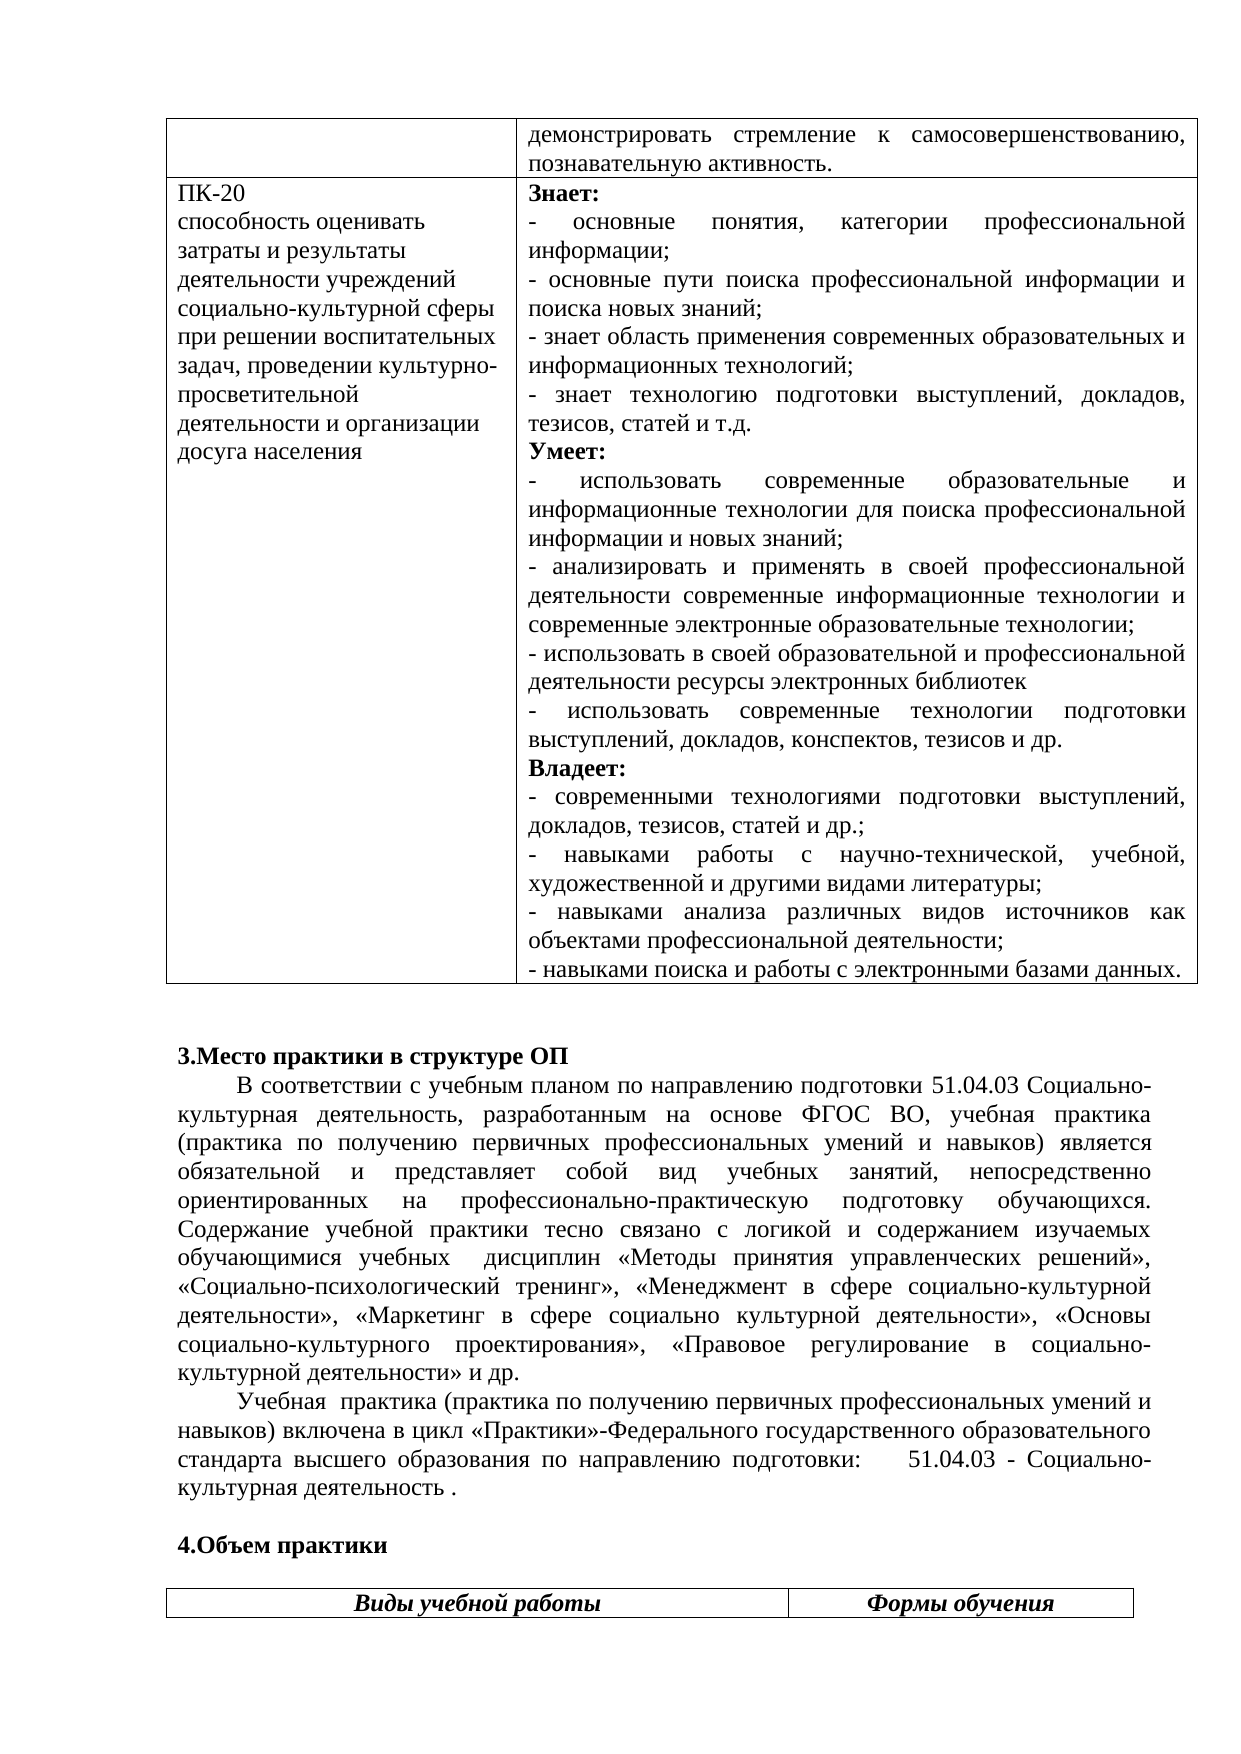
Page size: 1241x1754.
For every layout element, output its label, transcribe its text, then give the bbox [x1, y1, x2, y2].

text Учебная практика (практика по получению первичных профессиональных умений и навыков) включена в цикл «Практики»-Федерального государственного образовательного стандарта высшего образования по направлению подготовки: 51.04.03 - Социально-культурная деятельность . [177, 1386, 1152, 1501]
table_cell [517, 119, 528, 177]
table_cell Знает: - основные понятия, категории профессиональной информации; - основные пути поиска профессиональной информации и поиска новых знаний; - знает область применения современных образовательных и информационных технологий; - знает технологию подготовки выступлений, докладов, тезисов, статей и т.д. Умеет: - использовать современные образовательные и информационные технологии для поиска профессиональной информации и новых знаний; - анализировать и применять в своей профессиональной деятельности современные информационные технологии и современные электронные образовательные технологии; - использовать в своей образовательной и профессиональной деятельности ресурсы электронных библиотек - использовать современные технологии подготовки выступлений, докладов, конспектов, тезисов и др. Владеет: - современными технологиями подготовки выступлений, докладов, тезисов, статей и др.; - навыками работы с научно-технической, учебной, художественной и другими видами литературы; - навыками анализа различных видов источников как объектами профессиональной деятельности; - навыками поиска и работы с электронными базами данных. [517, 178, 1197, 983]
table_header Виды учебной работы [167, 1589, 788, 1617]
text В соответствии с учебным планом по направлению подготовки 51.04.03 Социально-культурная деятельность, разработанным на основе ФГОС ВО, учебная практика (практика по получению первичных профессиональных умений и навыков) является обязательной и представляет собой вид учебных занятий, непосредственно ориентированных на профессионально-практическую подготовку обучающихся. Содержание учебной практики тесно связано с логикой и содержанием изучаемых обучающимися учебных дисциплин «Методы принятия управленческих решений», «Социально-психологический тренинг», «Менеджмент в сфере социально-культурной деятельности», «Маркетинг в сфере социально культурной деятельности», «Основы социально-культурного проектирования», «Правовое регулирование в социально-культурной деятельности» и др. [177, 1070, 1152, 1386]
table_cell ПК-20 способность оценивать затраты и результаты деятельности учреждений социально-культурной сферы при решении воспитательных задач, проведении культурно-просветительной деятельности и организации досуга населения [167, 178, 516, 983]
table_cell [167, 119, 516, 177]
text 3.Место практики в структуре ОП [177, 1041, 1152, 1070]
table_header Формы обучения [789, 1589, 1133, 1617]
text 4.Объем практики [177, 1530, 1152, 1559]
